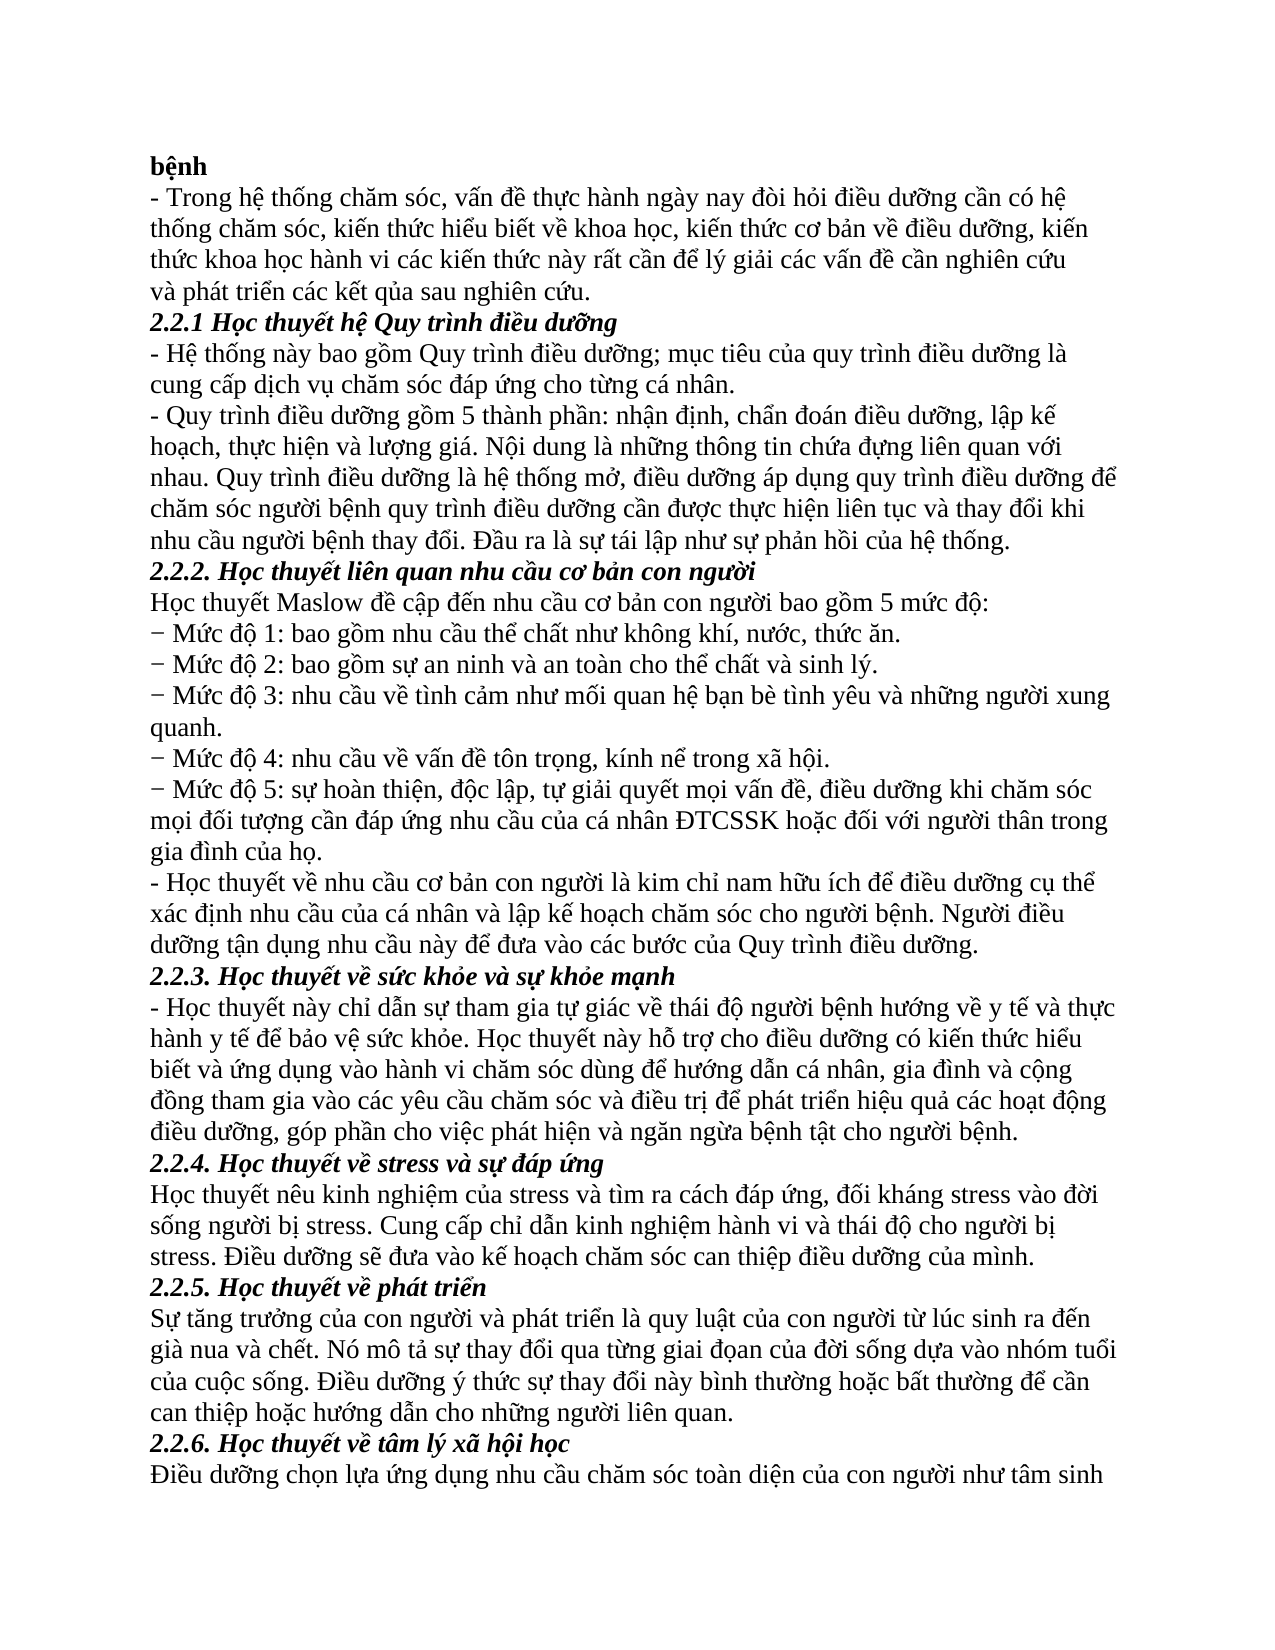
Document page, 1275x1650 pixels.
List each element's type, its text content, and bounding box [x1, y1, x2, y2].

text - Học thuyết về nhu cầu cơ bản con người là kim chỉ nam hữu ích để điều dưỡng cụ thể xác định nhu cầu của cá nhân và lập kế hoạch chăm sóc cho người bệnh. Người điều dưỡng tận dụng nhu cầu này để đưa vào các bước của Quy trình điều dưỡng. [150, 866, 1125, 960]
text 2.2.1 Học thuyết hệ Quy trình điều dưỡng - Hệ thống này bao gồm Quy trình điều dưỡng; mục tiêu của quy trình điều dưỡng là cung cấp dịch vụ chăm sóc đáp ứng cho từng cá nhân. - Quy trình điều dưỡng gồm 5 thành phần: nhận định, chẩn đoán điều dưỡng, lập kế hoạch, thực hiện và lượng giá. Nội dung là những thông tin chứa đựng liên quan với nhau. Quy trình điều dưỡng là hệ thống mở, điều dưỡng áp dụng quy trình điều dưỡng để chăm sóc người bệnh quy trình điều dưỡng cần được thực hiện liên tục và thay đổi khi nhu cầu người bệnh thay đổi. Đầu ra là sự tái lập như sự phản hồi của hệ thống. [150, 306, 1125, 555]
text 2.2.3. Học thuyết về sức khỏe và sự khỏe mạnh - Học thuyết này chỉ dẫn sự tham gia tự giác về thái độ người bệnh hướng về y tế và thực hành y tế để bảo vệ sức khỏe. Học thuyết này hỗ trợ cho điều dưỡng có kiến thức hiểu biết và ứng dụng vào hành vi chăm sóc dùng để hướng dẫn cá nhân, gia đình và cộng đồng tham gia vào các yêu cầu chăm sóc và điều trị để phát triển hiệu quả các hoạt động điều dưỡng, góp phần cho việc phát hiện và ngăn ngừa bệnh tật cho người bệnh. 2.2.4. Học thuyết về stress và sự đáp ứng Học thuyết nêu kinh nghiệm của stress và tìm ra cách đáp ứng, đối kháng stress vào đời sống người bị stress. Cung cấp chỉ dẫn kinh nghiệm hành vi và thái độ cho người bị stress. Điều dưỡng sẽ đưa vào kế hoạch chăm sóc can thiệp điều dưỡng của mình. [150, 960, 1125, 1271]
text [150, 1427, 1125, 1489]
text 2.2.5. Học thuyết về phát triển Sự tăng trưởng của con người và phát triển là quy luật của con người từ lúc sinh ra đến già nua và chết. Nó mô tả sự thay đổi qua từng giai đọan của đời sống dựa vào nhóm tuổi của cuộc sống. Điều dưỡng ý thức sự thay đổi này bình thường hoặc bất thường để cần can thiệp hoặc hướng dẫn cho những người liên quan. [150, 1271, 1125, 1427]
text 2.2.2. Học thuyết liên quan nhu cầu cơ bản con người Học thuyết Maslow đề cập đến nhu cầu cơ bản con người bao gồm 5 mức độ: − Mức độ 1: bao gồm nhu cầu thể chất như không khí, nước, thức ăn. − Mức độ 2: bao gồm sự an ninh và an toàn cho thể chất và sinh lý. − Mức độ 3: nhu cầu về tình cảm như mối quan hệ bạn bè tình yêu và những người xung quanh. − Mức độ 4: nhu cầu về vấn đề tôn trọng, kính nể trong xã hội. − Mức độ 5: sự hoàn thiện, độc lập, tự giải quyết mọi vấn đề, điều dưỡng khi chăm sóc mọi đối tượng cần đáp ứng nhu cầu của cá nhân ĐTCSSK hoặc đối với người thân trong gia đình của họ. [150, 555, 1125, 866]
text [150, 150, 1125, 306]
